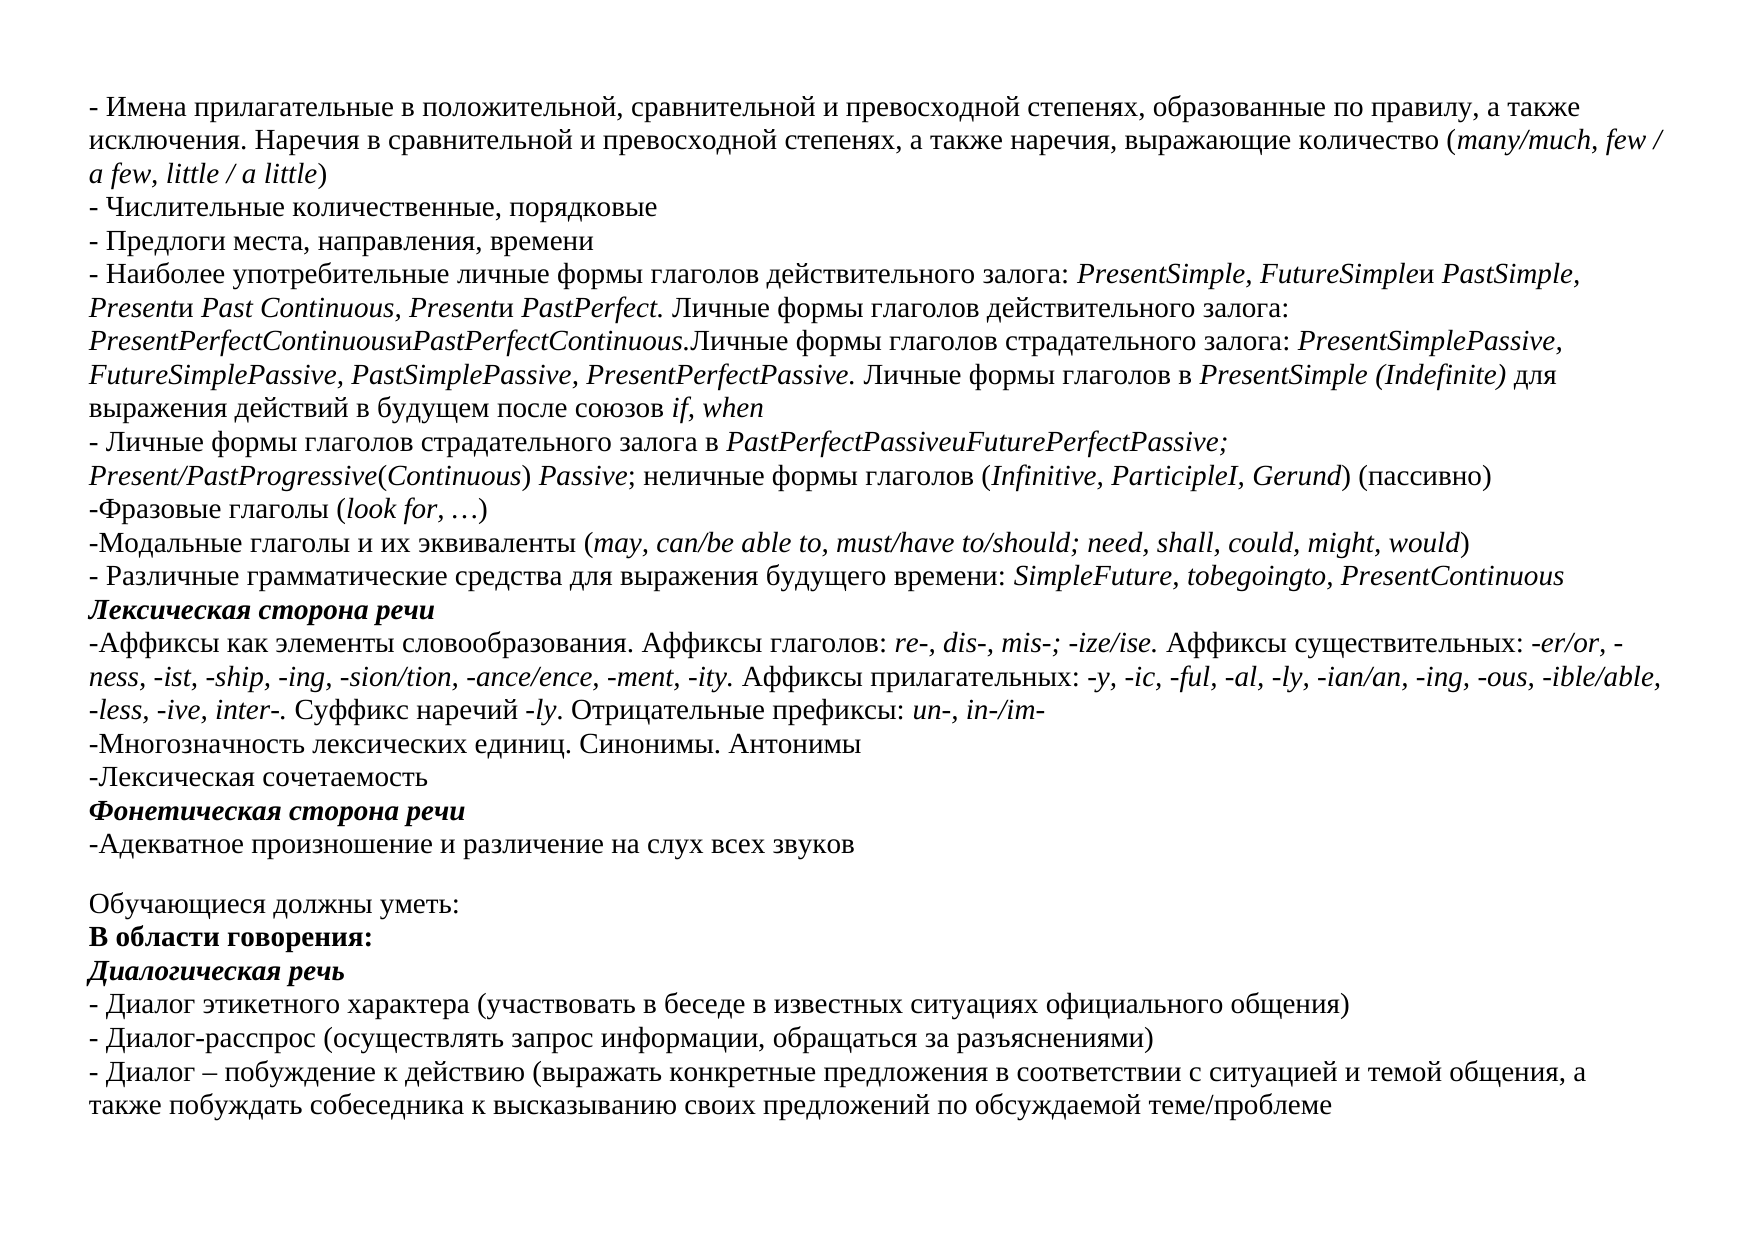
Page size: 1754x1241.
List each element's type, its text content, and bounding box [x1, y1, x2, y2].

text -Аффиксы как элементы словообразования. Аффиксы глаголов: re-, dis-, mis-; -ize/ise. Аффиксы существительных: -er/or, -ness, -ist, -ship, -ing, -sion/tion, -ance/ence, -ment, -ity. Аффиксы прилагательных: -y, -ic, -ful, -al, -ly, -ian/an, -ing, -ous, -ible/able, -less, -ive, inter-. Суффикс наречий -ly. Отрицательные префиксы: un-, in-/im- [89, 625, 1665, 726]
text - Имена прилагательные в положительной, сравнительной и превосходной степенях, образованные по правилу, а также исключения. Наречия в сравнительной и превосходной степенях, а также наречия, выражающие количество (many/much, few / a few, little / a little) [89, 89, 1665, 189]
text Диалогическая речь [89, 953, 1665, 987]
text - Наиболее употребительные личные формы глаголов действительного залога: PresentSimple, FutureSimpleи PastSimple, Presentи Past Continuous, Presentи PastPerfect. Личные формы глаголов действительного залога: PresentPerfectContinuousиPastPerfectContinuous.Личные формы глаголов страдательного залога: PresentSimplePassive, FutureSimplePassive, PastSimplePassive, PresentPerfectPassive. Личные формы глаголов в PresentSimple (Indefinite) для выражения действий в будущем после союзов if, when [89, 256, 1665, 424]
text -Адекватное произношение и различение на слух всех звуков [89, 827, 1665, 860]
text Лексическая сторона речи [89, 592, 1665, 625]
text В области говорения: [89, 919, 1665, 953]
text - Предлоги места, направления, времени [89, 223, 1665, 256]
text - Диалог этикетного характера (участвовать в беседе в известных ситуациях официального общения) [89, 987, 1665, 1020]
text -Модальные глаголы и их эквиваленты (may, can/be able to, must/have to/should; need, shall, could, might, would) [89, 525, 1665, 558]
text Обучающиеся должны уметь: [89, 886, 1665, 919]
text - Различные грамматические средства для выражения будущего времени: SimpleFuture, tobegoingto, PresentContinuous [89, 558, 1665, 592]
text - Числительные количественные, порядковые [89, 189, 1665, 223]
text -Лексическая сочетаемость [89, 759, 1665, 793]
text - Диалог-расспрос (осуществлять запрос информации, обращаться за разъяснениями) [89, 1020, 1665, 1054]
text - Диалог – побуждение к действию (выражать конкретные предложения в соответствии с ситуацией и темой общения, а также побуждать собеседника к высказыванию своих предложений по обсуждаемой теме/проблеме [89, 1054, 1665, 1121]
text - Личные формы глаголов страдательного залога в PastPerfectPassiveиFuturePerfectPassive; Present/PastProgressive(Continuous) Passive; неличные формы глаголов (Infinitive, ParticipleI, Gerund) (пассивно) [89, 424, 1665, 491]
text -Фразовые глаголы (look for, …) [89, 491, 1665, 525]
text Фонетическая сторона речи [89, 793, 1665, 827]
text -Многозначность лексических единиц. Синонимы. Антонимы [89, 726, 1665, 759]
